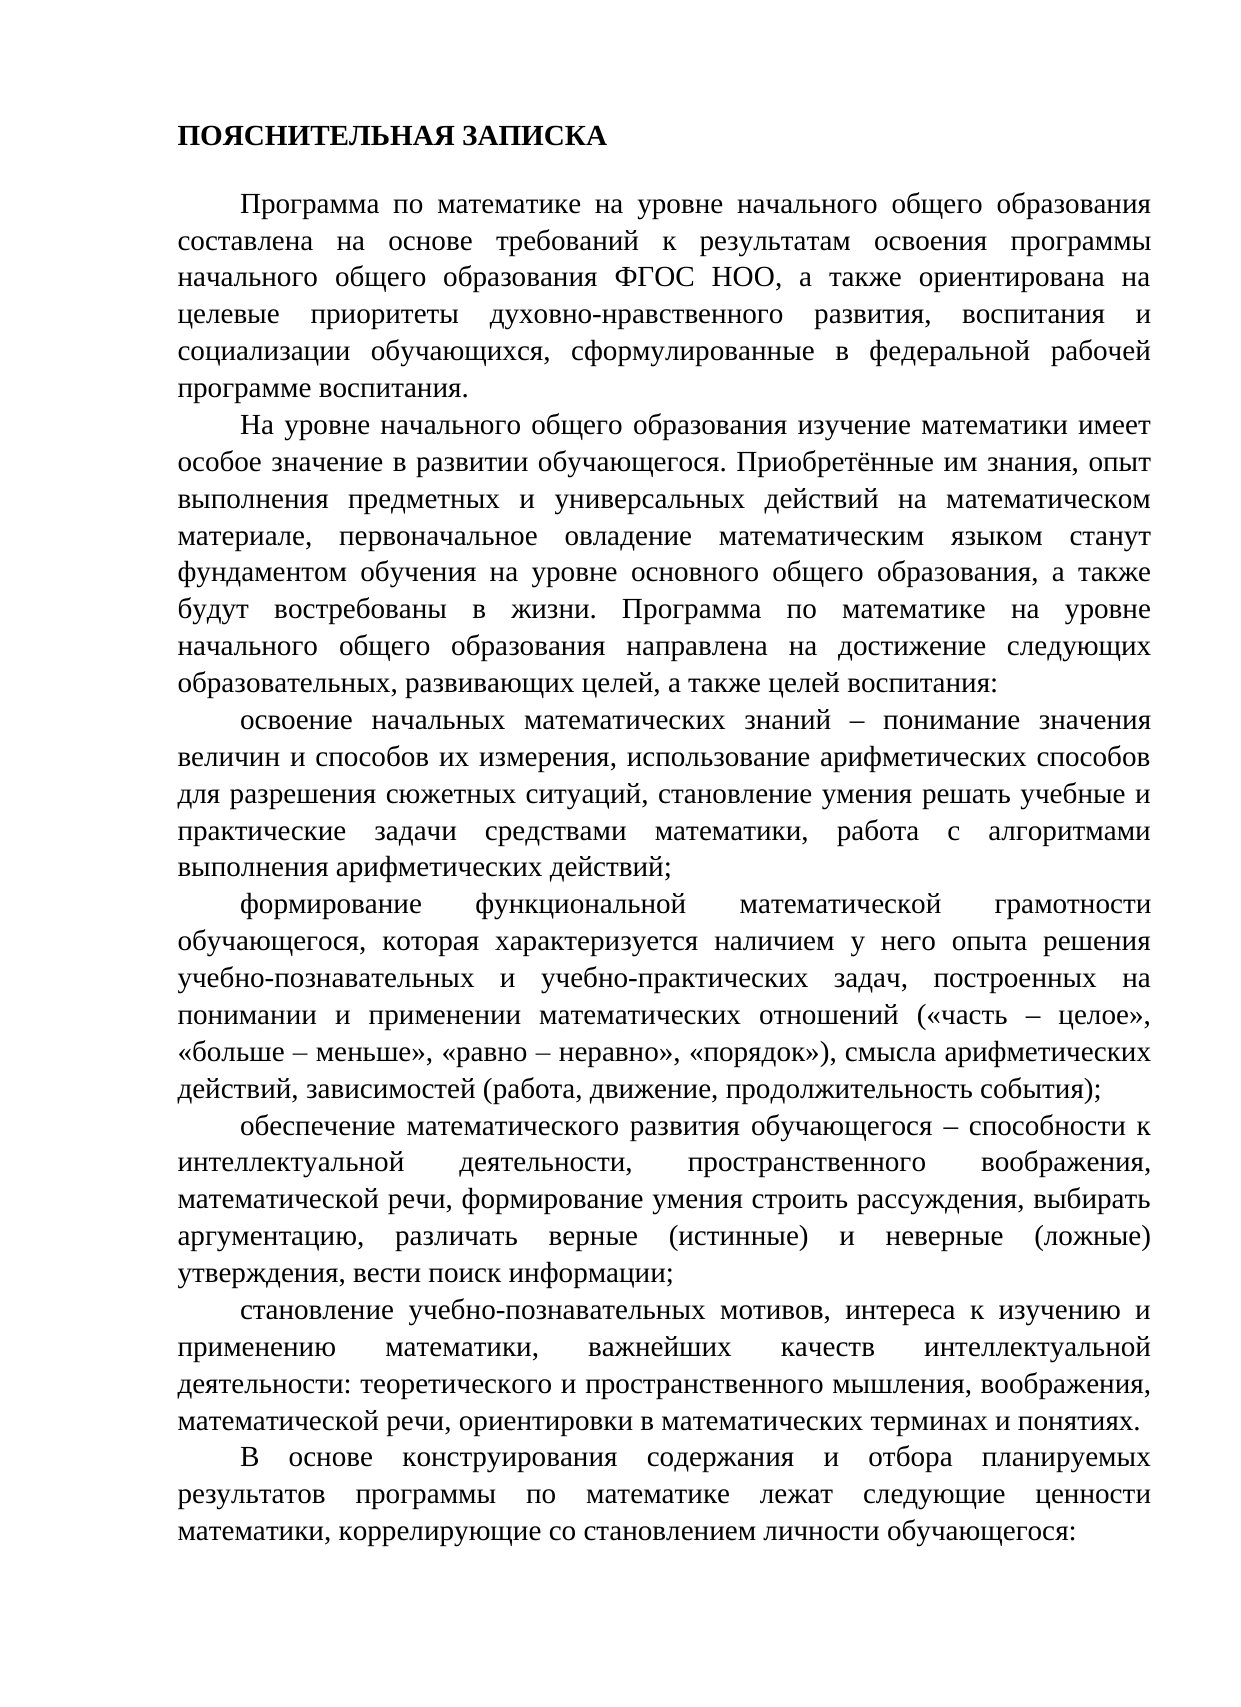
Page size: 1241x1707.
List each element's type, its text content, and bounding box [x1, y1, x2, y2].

text формирование функциональной математической грамотности обучающегося, которая характеризуется наличием у него опыта решения учебно-познавательных и учебно-практических задач, построенных на понимании и применении математических отношений («часть – целое», «больше – меньше», «равно – неравно», «порядок»), смысла арифметических действий, зависимостей (работа, движение, продолжительность события); [177, 886, 1152, 1104]
text обеспечение математического развития обучающегося – способности к интеллектуальной деятельности, пространственного воображения, математической речи, формирование умения строить рассуждения, выбирать аргументацию, различать верные (истинные) и неверные (ложные) утверждения, вести поиск информации; [177, 1108, 1152, 1289]
text В основе конструирования содержания и отбора планируемых результатов программы по математике лежат следующие ценности математики, коррелирующие со становлением личности обучающегося: [177, 1439, 1152, 1547]
text освоение начальных математических знаний – понимание значения величин и способов их измерения, использование арифметических способов для разрешения сюжетных ситуаций, становление умения решать учебные и практические задачи средствами математики, работа с алгоритмами выполнения арифметических действий; [177, 702, 1152, 883]
text Программа по математике на уровне начального общего образования составлена на основе требований к результатам освоения программы начального общего образования ФГОС НОО, а также ориентирована на целевые приоритеты духовно-нравственного развития, воспитания и социализации обучающихся, сформулированные в федеральной рабочей программе воспитания. [177, 186, 1152, 404]
text На уровне начального общего образования изучение математики имеет особое значение в развитии обучающегося. Приобретённые им знания, опыт выполнения предметных и универсальных действий на математическом материале, первоначальное овладение математическим языком станут фундаментом обучения на уровне основного общего образования, а также будут востребованы в жизни. Программа по математике на уровне начального общего образования направлена на достижение следующих образовательных, развивающих целей, а также целей воспитания: [177, 407, 1152, 699]
text становление учебно-познавательных мотивов, интереса к изучению и применению математики, важнейших качеств интеллектуальной деятельности: теоретического и пространственного мышления, воображения, математической речи, ориентировки в математических терминах и понятиях. [177, 1292, 1152, 1436]
text ПОЯСНИТЕЛЬНАЯ ЗАПИСКА [177, 118, 1152, 152]
